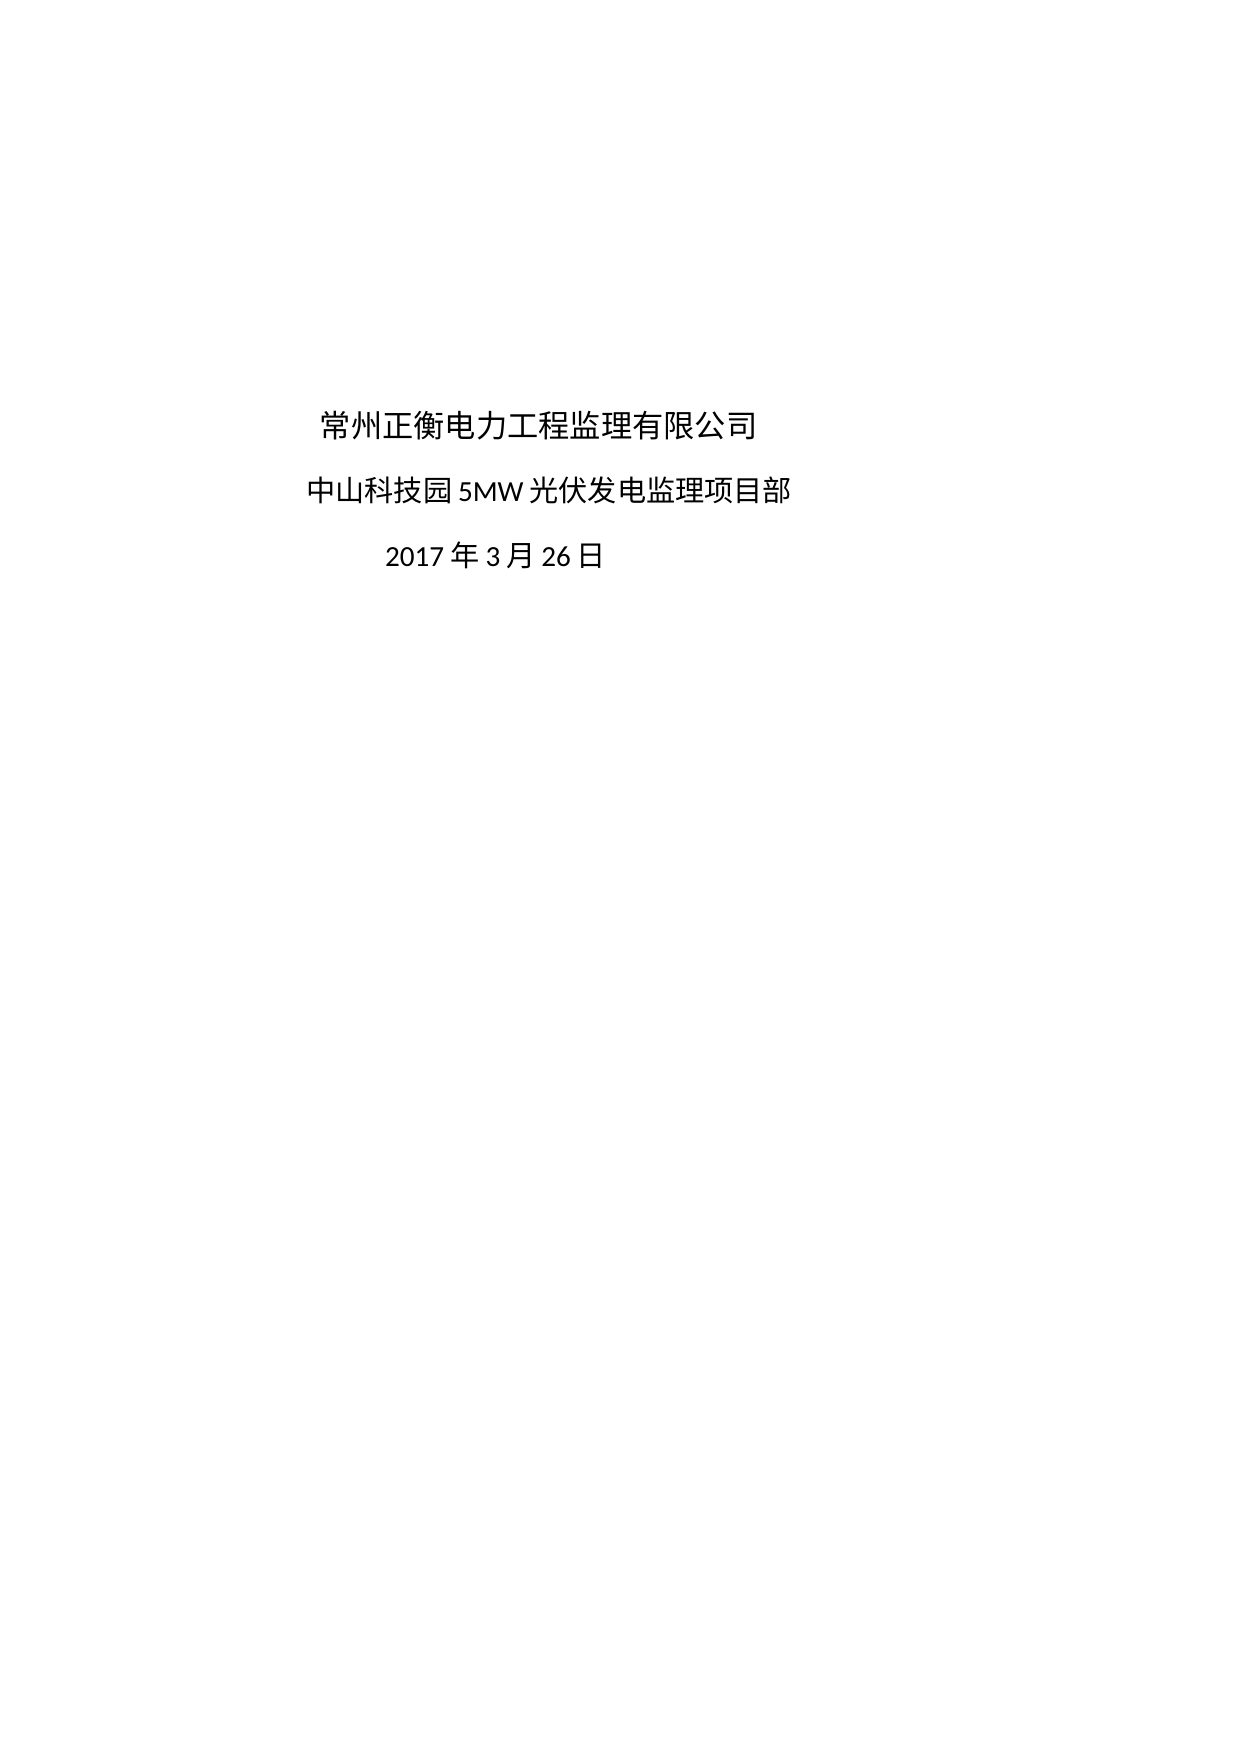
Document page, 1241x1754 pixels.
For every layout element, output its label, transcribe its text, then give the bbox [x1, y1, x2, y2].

text 2017年3月26日 [187, 521, 1053, 586]
text 中山科技园5MW光伏发电监理项目部 [187, 456, 1053, 521]
text 常州正衡电力工程监理有限公司 [187, 391, 1053, 456]
